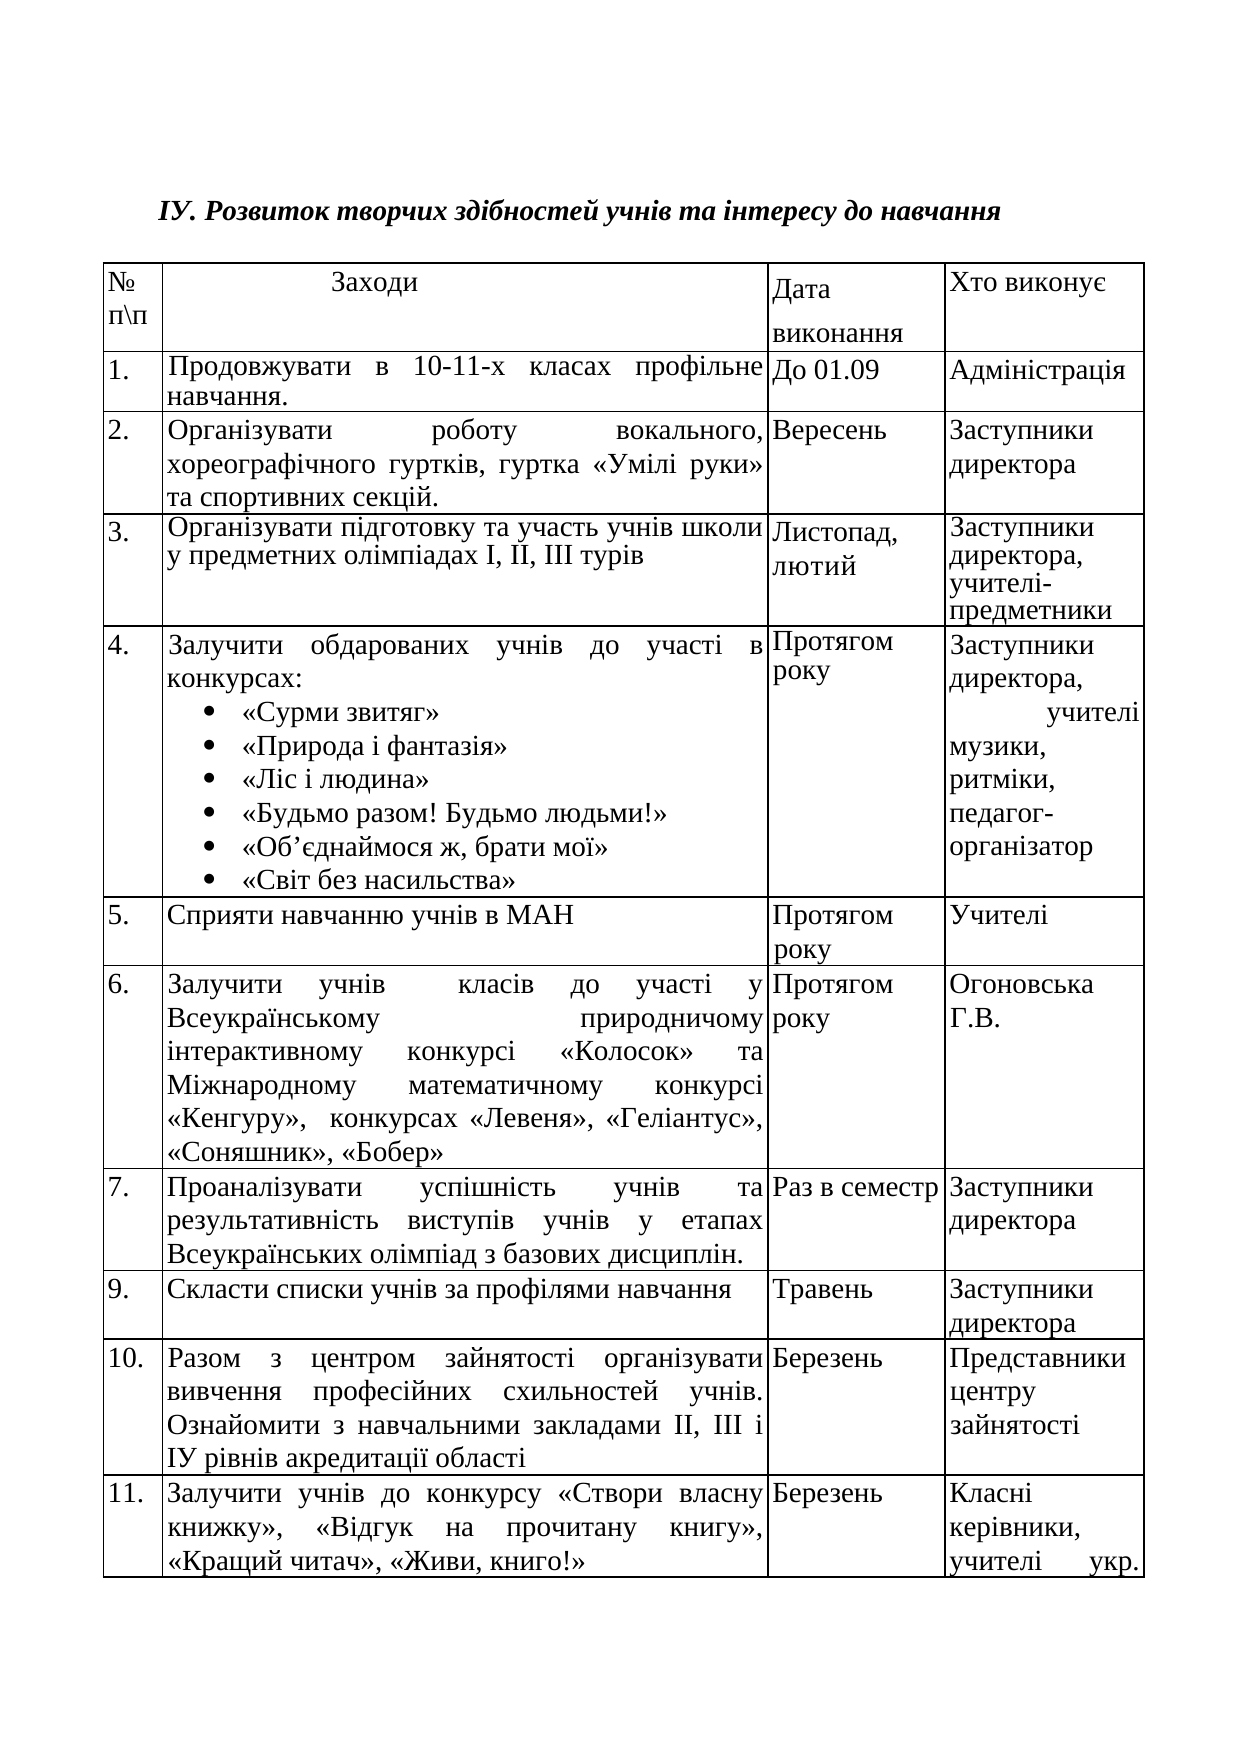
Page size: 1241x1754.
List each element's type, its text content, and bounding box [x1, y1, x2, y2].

text ІУ. Розвиток творчих здібностей учнів та інтересу до навчання [148, 198, 1152, 226]
table_cell Адміністрація [946, 352, 1143, 411]
table_cell Залучити обдарованих учнів до участі в конкурсах: «Сурми звитяг» «Природа і фантазія» «Ліс і людина» «Будьмо разом! Будьмо людьми!» «Об’єднаймося ж, брати мої» «Світ без насильства» [163, 627, 767, 896]
table_cell Скласти списки учнів за профілями навчання [163, 1271, 767, 1338]
table_cell Разом з центром зайнятості організувати вивчення професійних схильностей учнів. Ознайомити з навчальними закладами II, III і ІУ рівнів акредитації області [163, 1340, 767, 1474]
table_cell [946, 1476, 1143, 1576]
table_cell 6. [104, 966, 162, 1167]
table_cell Протягом року [769, 627, 944, 896]
table_cell 4. [104, 627, 162, 896]
table_cell Представники центру зайнятості [946, 1340, 1143, 1474]
table_cell До 01.09 [769, 352, 944, 411]
table_header Хто виконує [946, 264, 1143, 351]
table_cell 3. [104, 515, 162, 625]
table_cell Березень [769, 1476, 944, 1576]
table_cell Протягом року [769, 898, 944, 964]
table_cell Проаналізувати успішність учнів та результативність виступів учнів у етапах Всеукраїнських олімпіад з базових дисциплін. [163, 1169, 767, 1269]
table_header Заходи [163, 264, 767, 351]
table_cell Заступники директора, учителі-предметники [946, 515, 1143, 625]
table_header Дата виконання [769, 264, 944, 351]
table_cell Раз в семестр [769, 1169, 944, 1269]
table_cell Залучити учнів класів до участі у Всеукраїнському природничому інтерактивному конкурсі «Колосок» та Міжнародному математичному конкурсі «Кенгуру», конкурсах «Левеня», «Геліантус», «Соняшник», «Бобер» [163, 966, 767, 1167]
table_cell 7. [104, 1169, 162, 1269]
table_cell Вересень [769, 412, 944, 513]
table_cell 10. [104, 1340, 162, 1474]
table_header № п\п [104, 264, 162, 351]
table_cell Травень [769, 1271, 944, 1338]
table_cell Листопад, лютий [769, 515, 944, 625]
table_cell Заступники директора [946, 1169, 1143, 1269]
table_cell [163, 1476, 767, 1576]
table_cell 2. [104, 412, 162, 513]
table_cell Організувати роботу вокального, хореографічного гуртків, гуртка «Умілі руки» та спортивних секцій. [163, 412, 767, 513]
table_cell Заступники директора [946, 412, 1143, 513]
table_cell 5. [104, 898, 162, 964]
table_cell 1. [104, 352, 162, 411]
table_cell Заступники директора, учителі музики, ритміки, педагог-організатор [946, 627, 1143, 896]
table_cell 9. [104, 1271, 162, 1338]
table_cell Заступники директора [946, 1271, 1143, 1338]
table_cell Огоновська Г.В. [946, 966, 1143, 1167]
table_cell Сприяти навчанню учнів в МАН [163, 898, 767, 964]
table_cell 11. [104, 1476, 162, 1576]
table_cell Березень [769, 1340, 944, 1474]
table_cell Продовжувати в 10-11-х класах профільне навчання. [163, 352, 767, 411]
table_cell Протягом року [769, 966, 944, 1167]
table_cell Учителі [946, 898, 1143, 964]
table_cell Організувати підготовку та участь учнів школи у предметних олімпіадах І, II, III турів [163, 515, 767, 625]
